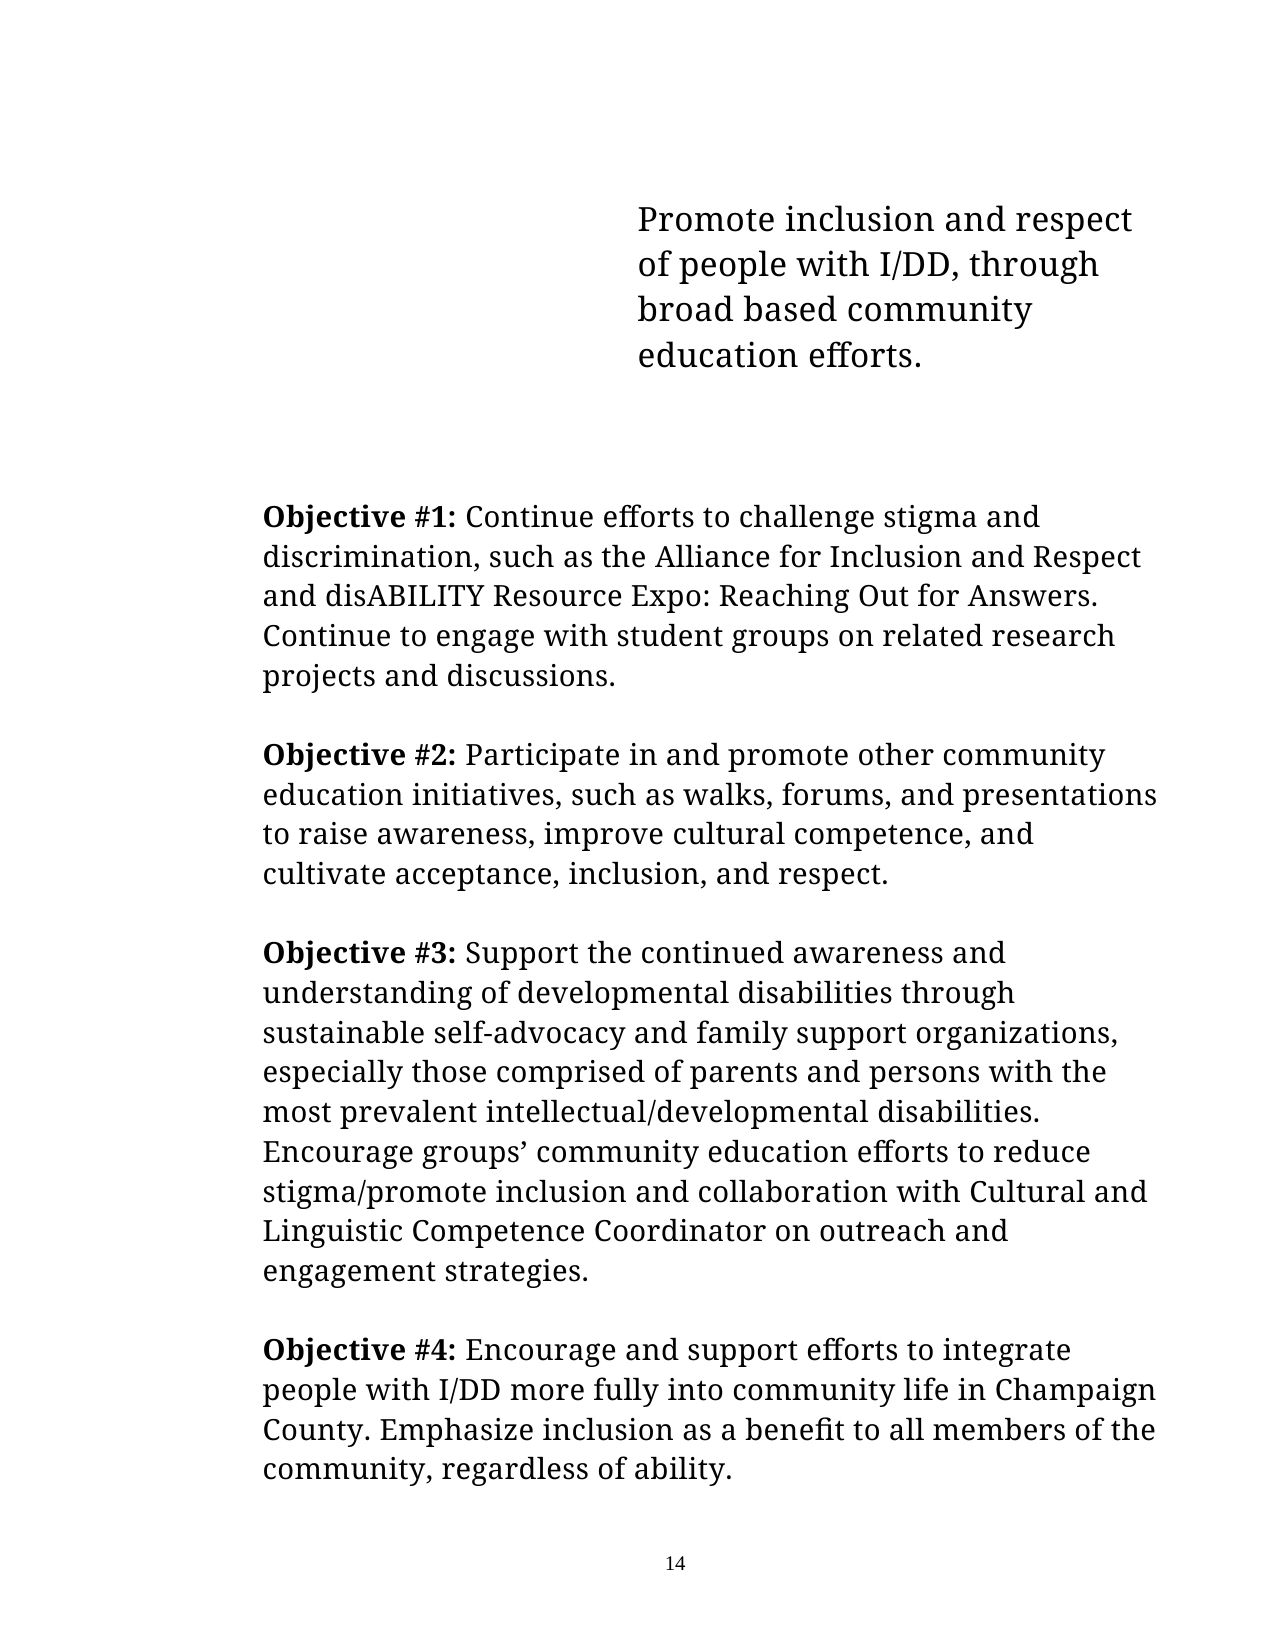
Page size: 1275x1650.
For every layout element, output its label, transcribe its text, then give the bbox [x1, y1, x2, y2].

text Promote inclusion and respect of people with I/DD, through broad based community education efforts. [637, 195, 1162, 377]
text Objective #3: Support the continued awareness and understanding of developmental disabilities through sustainable self-advocacy and family support organizations, especially those comprised of parents and persons with the most prevalent intellectual/developmental disabilities. Encourage groups’ community education efforts to reduce stigma/promote inclusion and collaboration with Cultural and Linguistic Competence Coordinator on outreach and engagement strategies. [262, 933, 1162, 1290]
text Objective #1: Continue efforts to challenge stigma and discrimination, such as the Alliance for Inclusion and Respect and disABILITY Resource Expo: Reaching Out for Answers. Continue to engage with student groups on related research projects and discussions. [262, 496, 1162, 694]
text Objective #4: Encourage and support efforts to integrate people with I/DD more fully into community life in Champaign County. Emphasize inclusion as a benefit to all members of the community, regardless of ability. [262, 1329, 1162, 1488]
text Objective #2: Participate in and promote other community education initiatives, such as walks, forums, and presentations to raise awareness, improve cultural competence, and cultivate acceptance, inclusion, and respect. [262, 734, 1162, 893]
